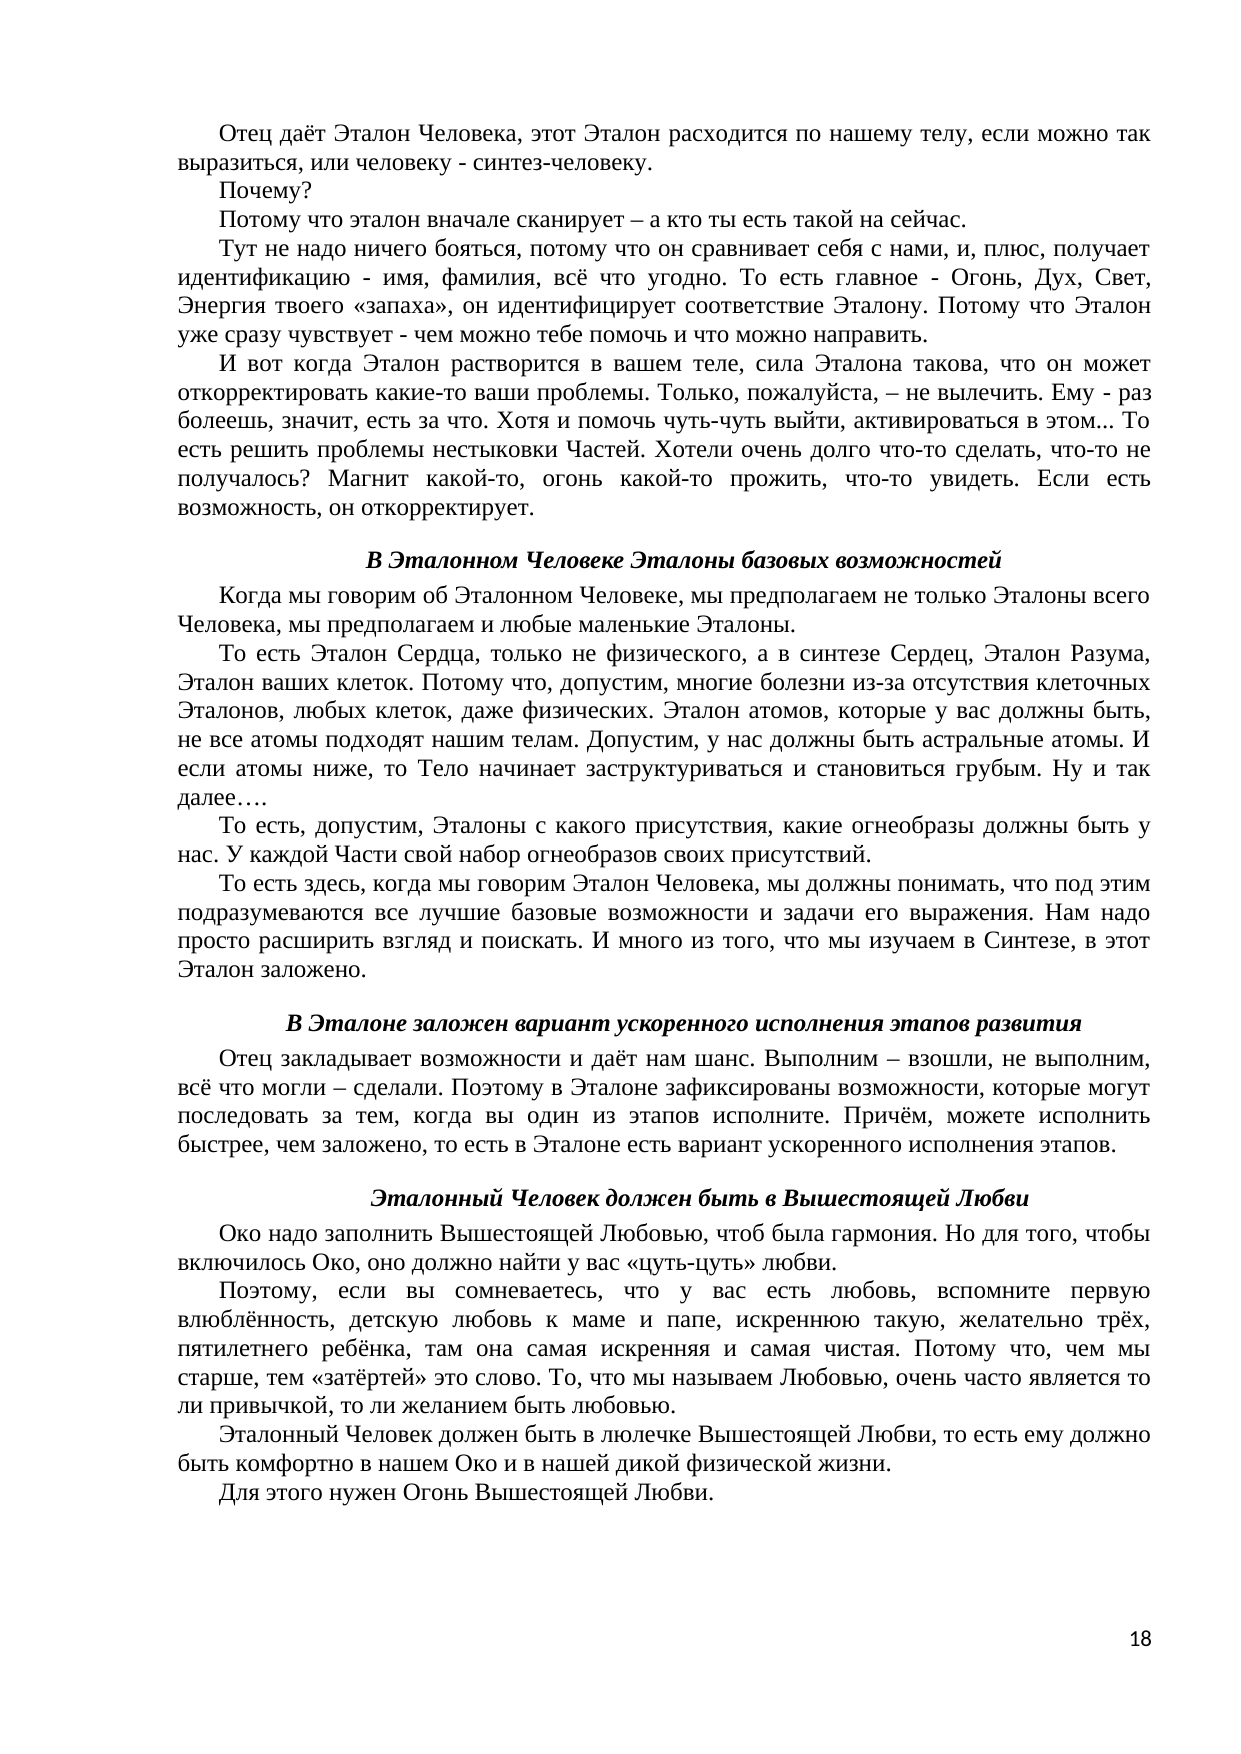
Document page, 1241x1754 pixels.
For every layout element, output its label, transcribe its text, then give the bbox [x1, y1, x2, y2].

text Тут не надо ничего бояться, потому что он сравнивает себя с нами, и, плюс, получает идентификацию - имя, фамилия, всё что угодно. То есть главное - Огонь, Дух, Свет, Энергия твоего «запаха», он идентифицирует соответствие Эталону. Потому что Эталон уже сразу чувствует - чем можно тебе помочь и что можно направить. [177, 233, 1152, 348]
text Око надо заполнить Вышестоящей Любовью, чтоб была гармония. Но для того, чтобы включилось Око, оно должно найти у вас «цуть-цуть» любви. [177, 1218, 1152, 1276]
text Отец закладывает возможности и даёт нам шанс. Выполним – взошли, не выполним, всё что могли – сделали. Поэтому в Эталоне зафиксированы возможности, которые могут последовать за тем, когда вы один из этапов исполните. Причём, можете исполнить быстрее, чем заложено, то есть в Эталоне есть вариант ускоренного исполнения этапов. [177, 1043, 1152, 1158]
text Почему? [177, 176, 1152, 204]
text Для этого нужен Огонь Вышестоящей Любви. [177, 1477, 1152, 1506]
text И вот когда Эталон растворится в вашем теле, сила Эталона такова, что он может откорректировать какие-то ваши проблемы. Только, пожалуйста, – не вылечить. Ему - раз болеешь, значит, есть за что. Хотя и помочь чуть-чуть выйти, активироваться в этом... То есть решить проблемы нестыковки Частей. Хотели очень долго что-то сделать, что-то не получалось? Магнит какой-то, огонь какой-то прожить, что-то увидеть. Если есть возможность, он откорректирует. [177, 348, 1152, 521]
text Потому что эталон вначале сканирует – а кто ты есть такой на сейчас. [177, 204, 1152, 233]
text Отец даёт Эталон Человека, этот Эталон расходится по нашему телу, если можно так выразиться, или человеку - синтез-человеку. [177, 118, 1152, 176]
text В Эталонном Человеке Эталоны базовых возможностей [177, 546, 1152, 574]
text Эталонный Человек должен быть в Вышестоящей Любви [177, 1183, 1152, 1212]
text Когда мы говорим об Эталонном Человеке, мы предполагаем не только Эталоны всего Человека, мы предполагаем и любые маленькие Эталоны. [177, 581, 1152, 638]
text Эталонный Человек должен быть в люлечке Вышестоящей Любви, то есть ему должно быть комфортно в нашем Око и в нашей дикой физической жизни. [177, 1419, 1152, 1477]
text Поэтому, если вы сомневаетесь, что у вас есть любовь, вспомните первую влюблённость, детскую любовь к маме и папе, искреннюю такую, желательно трёх, пятилетнего ребёнка, там она самая искренняя и самая чистая. Потому что, чем мы старше, тем «затёртей» это слово. То, что мы называем Любовью, очень часто является то ли привычкой, то ли желанием быть любовью. [177, 1276, 1152, 1419]
text В Эталоне заложен вариант ускоренного исполнения этапов развития [177, 1008, 1152, 1037]
text То есть здесь, когда мы говорим Эталон Человека, мы должны понимать, что под этим подразумеваются все лучшие базовые возможности и задачи его выражения. Нам надо просто расширить взгляд и поискать. И много из того, что мы изучаем в Синтезе, в этот Эталон заложено. [177, 868, 1152, 983]
text То есть, допустим, Эталоны с какого присутствия, какие огнеобразы должны быть у нас. У каждой Части свой набор огнеобразов своих присутствий. [177, 811, 1152, 868]
text То есть Эталон Сердца, только не физического, а в синтезе Сердец, Эталон Разума, Эталон ваших клеток. Потому что, допустим, многие болезни из-за отсутствия клеточных Эталонов, любых клеток, даже физических. Эталон атомов, которые у вас должны быть, не все атомы подходят нашим телам. Допустим, у нас должны быть астральные атомы. И если атомы ниже, то Тело начинает заструктуриваться и становиться грубым. Ну и так далее…. [177, 638, 1152, 811]
